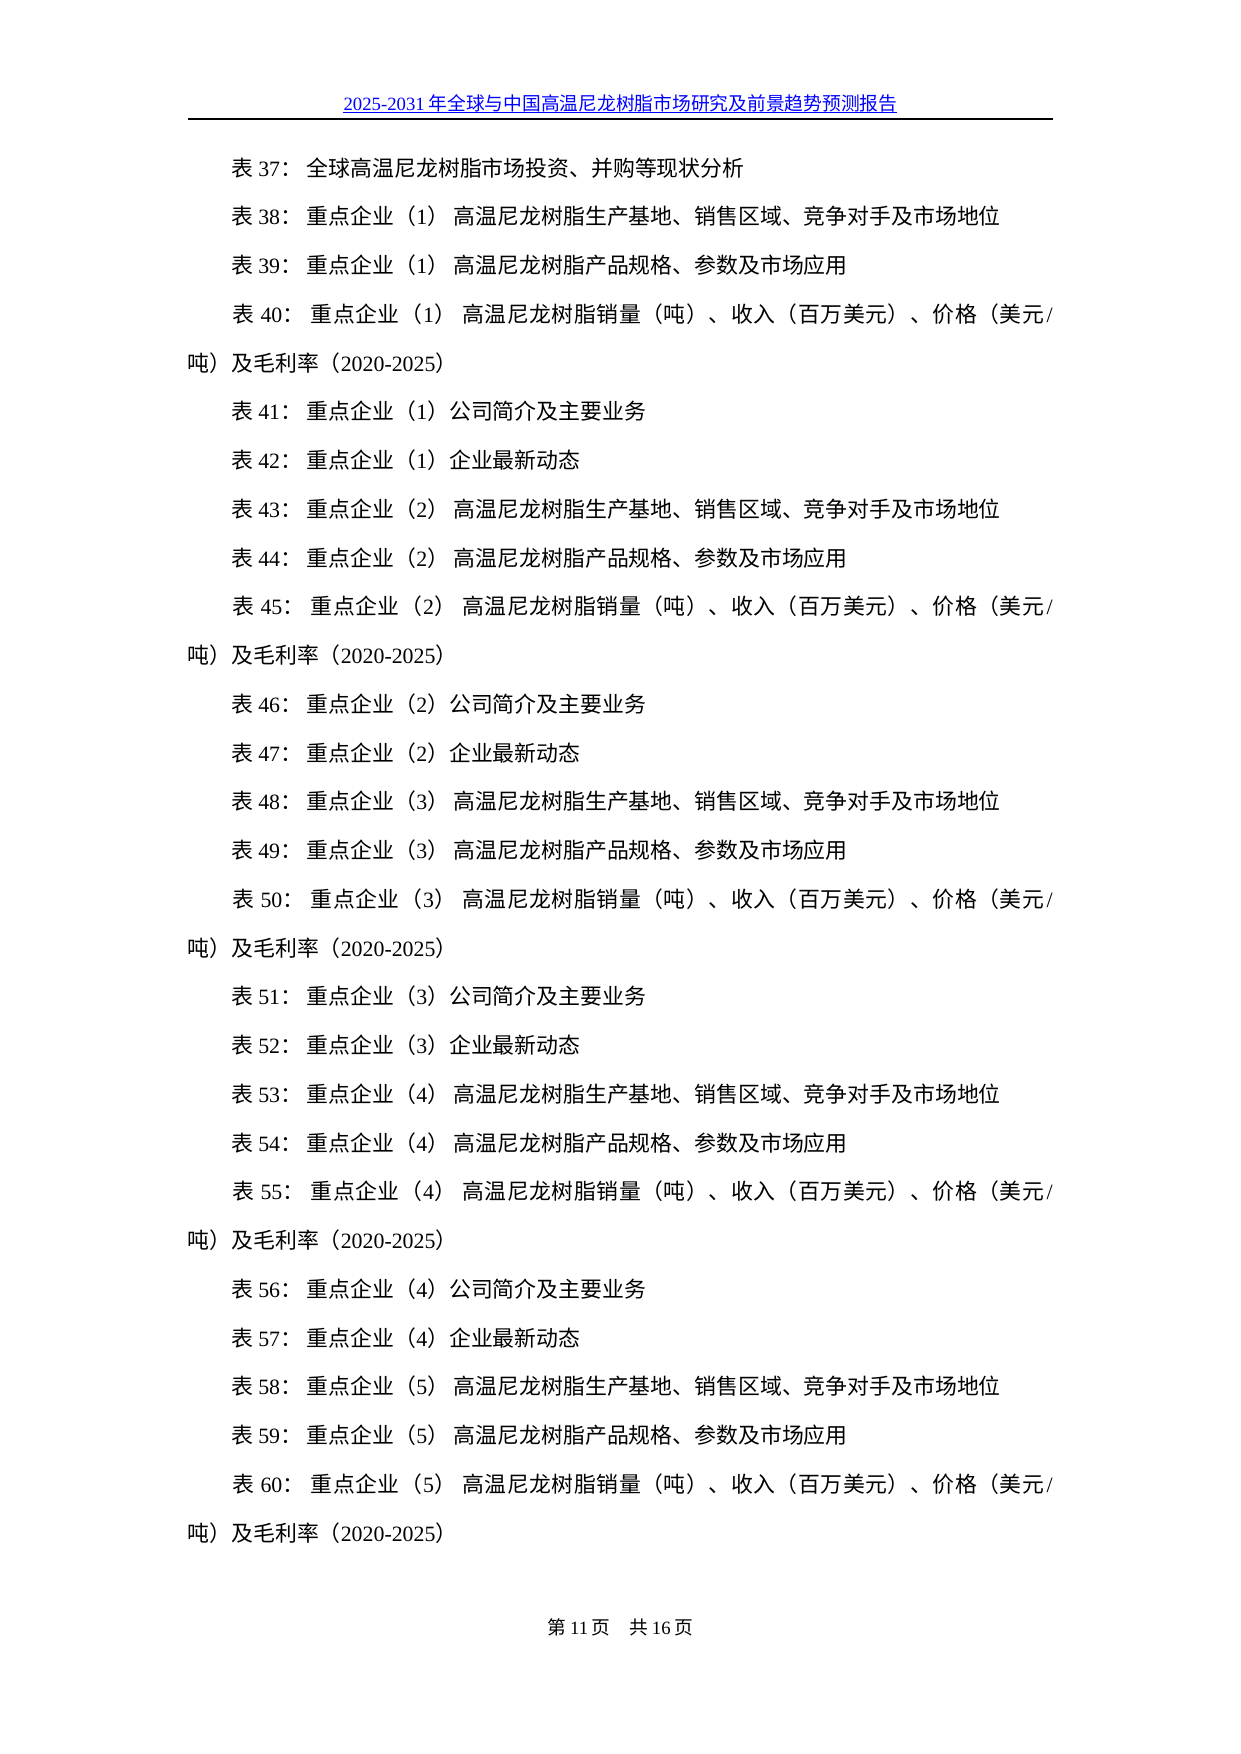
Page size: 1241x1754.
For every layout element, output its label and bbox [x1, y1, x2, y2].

text [187, 150, 1053, 1548]
